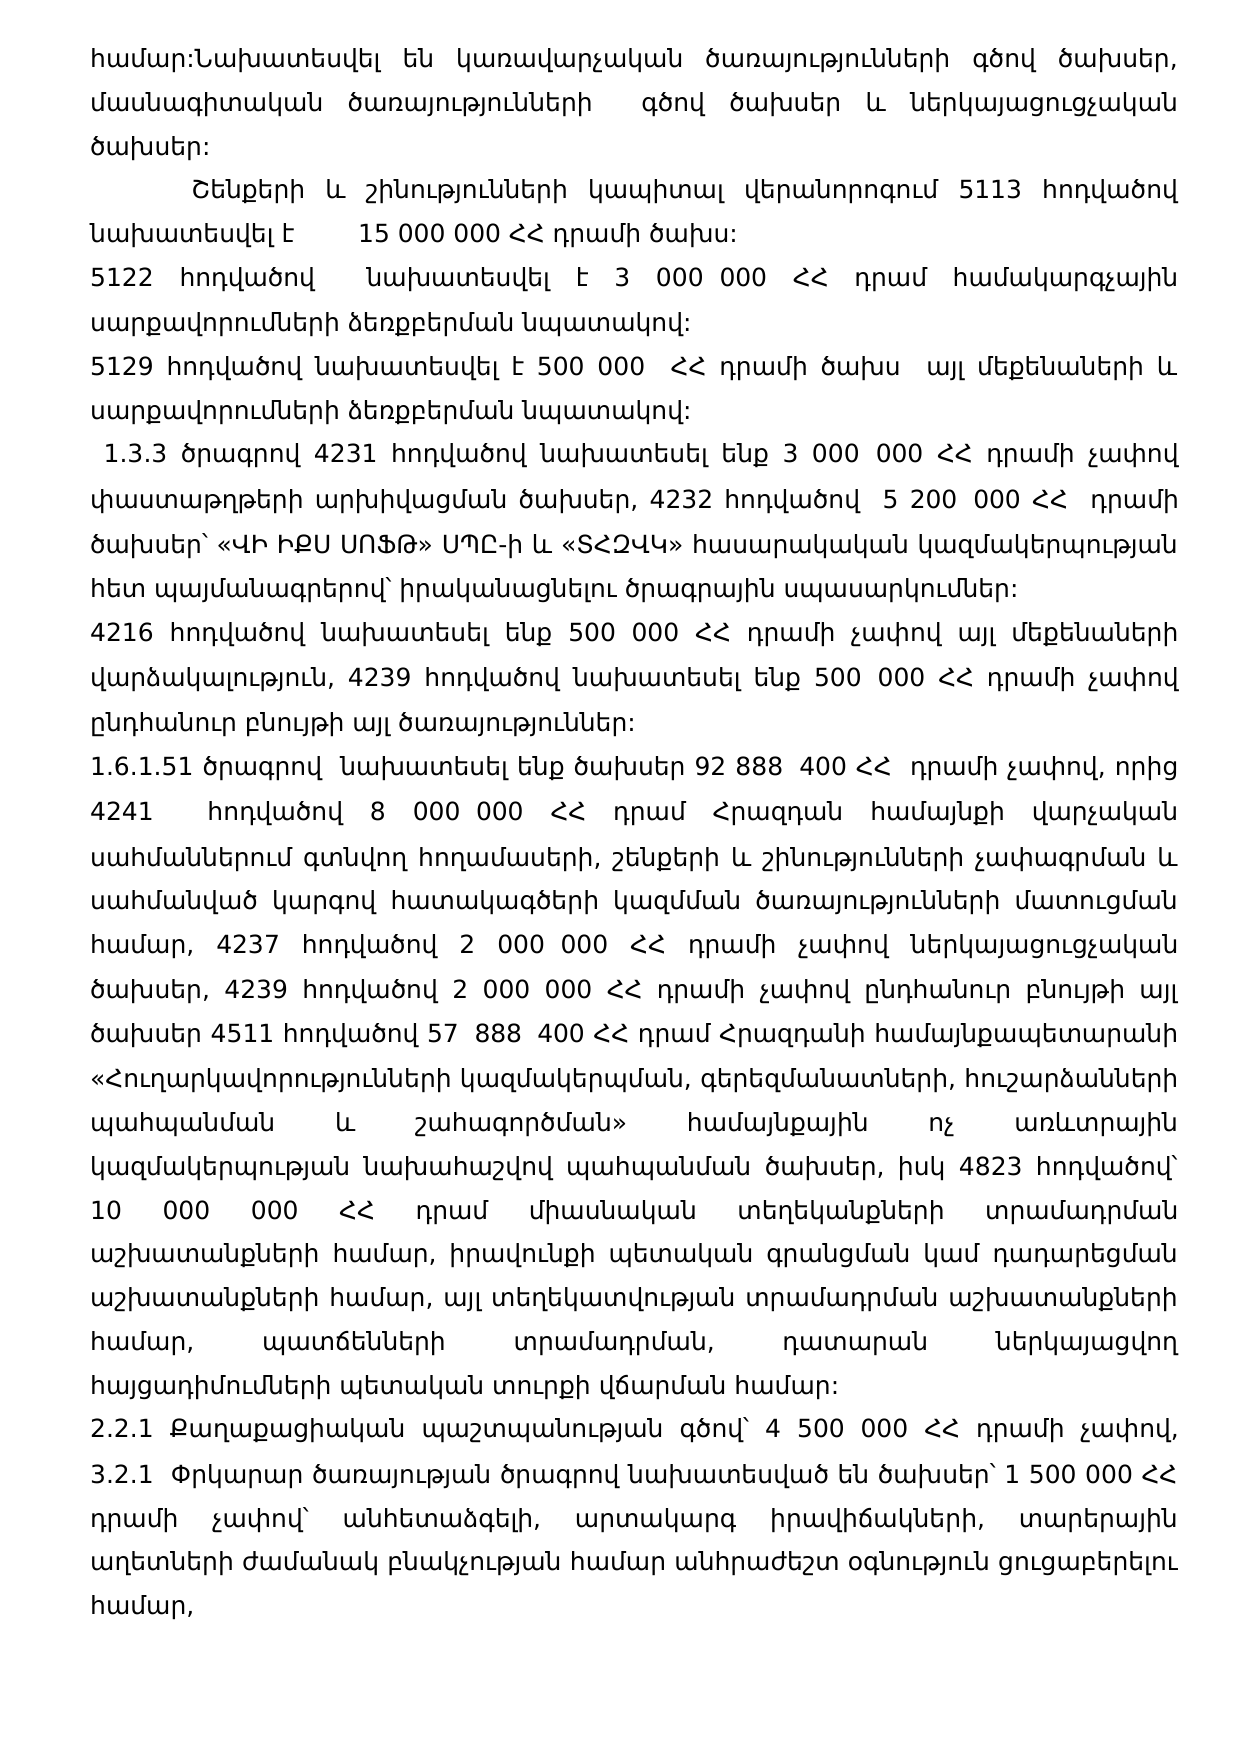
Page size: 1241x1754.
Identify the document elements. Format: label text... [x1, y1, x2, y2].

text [90, 44, 1179, 292]
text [90, 1546, 1179, 1620]
text 1.6.1.51 ծրագրով նախատեսել ենք ծախսեր 92 888 400 ՀՀ դրամի չափով, որից 4241 հոդվածով 8 000 000 ՀՀ դրամ Հրազդան համայնքի վարչական սահմաններում գտնվող հողամասերի, շենքերի և շինությունների չափագրման և սահմանված կարգով հատակագծերի կազմման ծառայությունների մատուցման համար, 4237 հոդվածով 2 000 000 ՀՀ դրամի չափով ներկայացուցչական ծախսեր, 4239 հոդվածով 2 000 000 ՀՀ դրամի չափով ընդհանուր բնույթի այլ ծախսեր 4511 հոդվածով 57 888 400 ՀՀ դրամ Հրազդանի համայնքապետարանի «Հուղարկավորությունների կազմակերպման, գերեզմանատների, հուշարձանների պահպանման և շահագործման» համայնքային ոչ առևտրային կազմակերպության նախահաշվով պահպանման ծախսեր, իսկ 4823 հոդվածով՝ 10 000 000 ՀՀ դրամ միասնական տեղեկանքների տրամադրման աշխատանքների համար, իրավունքի պետական գրանցման կամ դադարեցման աշխատանքների համար, այլ տեղեկատվության տրամադրման աշխատանքների համար, պատճենների տրամադրման, դատարան ներկայացվող հայցադիմումների պետական տուրքի վճարման համար: [90, 883, 1179, 1531]
text 1.3.3 ծրագրով 4231 հոդվածով նախատեսել ենք 3 000 000 ՀՀ դրամի չափով փաստաթղթերի արխիվացման ծախսեր, 4232 հոդվածով 5 200 000 ՀՀ դրամի ծախսեր՝ «ՎԻ ԻՔՍ ՍՈՖԹ» ՍՊԸ-ի և «ՏՀԶՎԿ» հասարակական կազմակերպության հետ պայմանագրերով՝ իրականացնելու ծրագրային սպասարկումներ: [90, 571, 1179, 734]
text 5122 հոդվածով նախատեսվել է 3 000 000 ՀՀ դրամ համակարգչային սարքավորումների ձեռքբերման նպատակով: [90, 394, 1179, 469]
text 4216 հոդվածով նախատեսել ենք 500 000 ՀՀ դրամի չափով այլ մեքենաների վարձակալություն, 4239 հոդվածով նախատեսել ենք 500 000 ՀՀ դրամի չափով ընդհանուր բնույթի այլ ծառայություններ: [90, 749, 1179, 869]
text Շենքերի և շինությունների կապիտալ վերանորոգում 5113 հոդվածով նախատեսվել է 15 000 000 ՀՀ դրամի ծախս: [90, 307, 1179, 380]
text 5129 հոդվածով նախատեսվել է 500 000 ՀՀ դրամի ծախս այլ մեքենաների և սարքավորումների ձեռքբերման նպատակով: [90, 483, 1179, 556]
